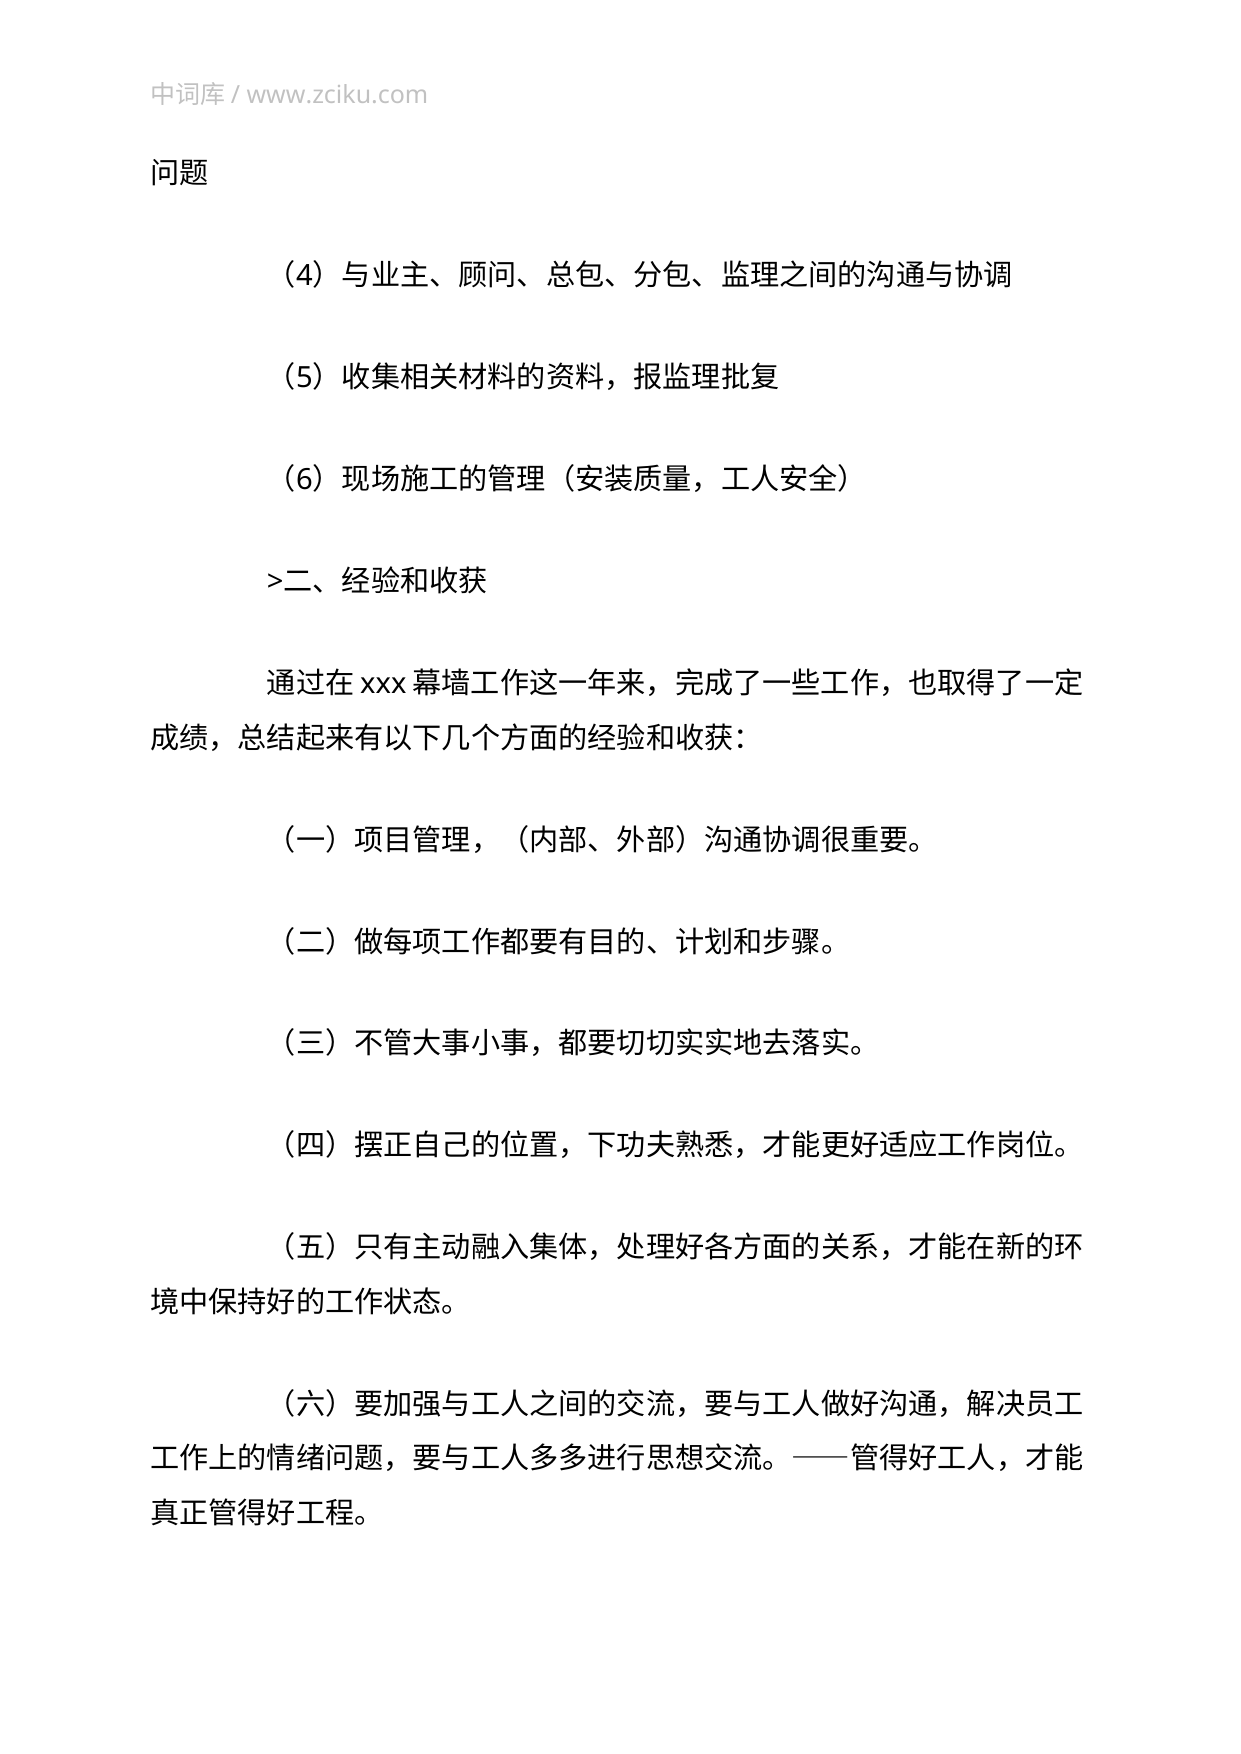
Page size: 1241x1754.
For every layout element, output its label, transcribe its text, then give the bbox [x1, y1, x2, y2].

text （四）摆正自己的位置，下功夫熟悉，才能更好适应工作岗位。 [150, 1122, 1090, 1164]
text （一）项目管理，（内部、外部）沟通协调很重要。 [150, 816, 1090, 859]
text （6）现场施工的管理（安装质量，工人安全） [150, 456, 1090, 498]
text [150, 150, 1090, 192]
text （5）收集相关材料的资料，报监理批复 [150, 354, 1090, 396]
text （六）要加强与工人之间的交流，要与工人做好沟通，解决员工工作上的情绪问题，要与工人多多进行思想交流。——管得好工人，才能真正管得好工程。 [150, 1380, 1090, 1532]
text （五）只有主动融入集体，处理好各方面的关系，才能在新的环境中保持好的工作状态。 [150, 1223, 1090, 1321]
text >二、经验和收获 [150, 558, 1090, 600]
text （4）与业主、顾问、总包、分包、监理之间的沟通与协调 [150, 252, 1090, 294]
text （二）做每项工作都要有目的、计划和步骤。 [150, 918, 1090, 961]
text （三）不管大事小事，都要切切实实地去落实。 [150, 1020, 1090, 1062]
text 通过在xxx幕墙工作这一年来，完成了一些工作，也取得了一定成绩，总结起来有以下几个方面的经验和收获： [150, 660, 1090, 757]
